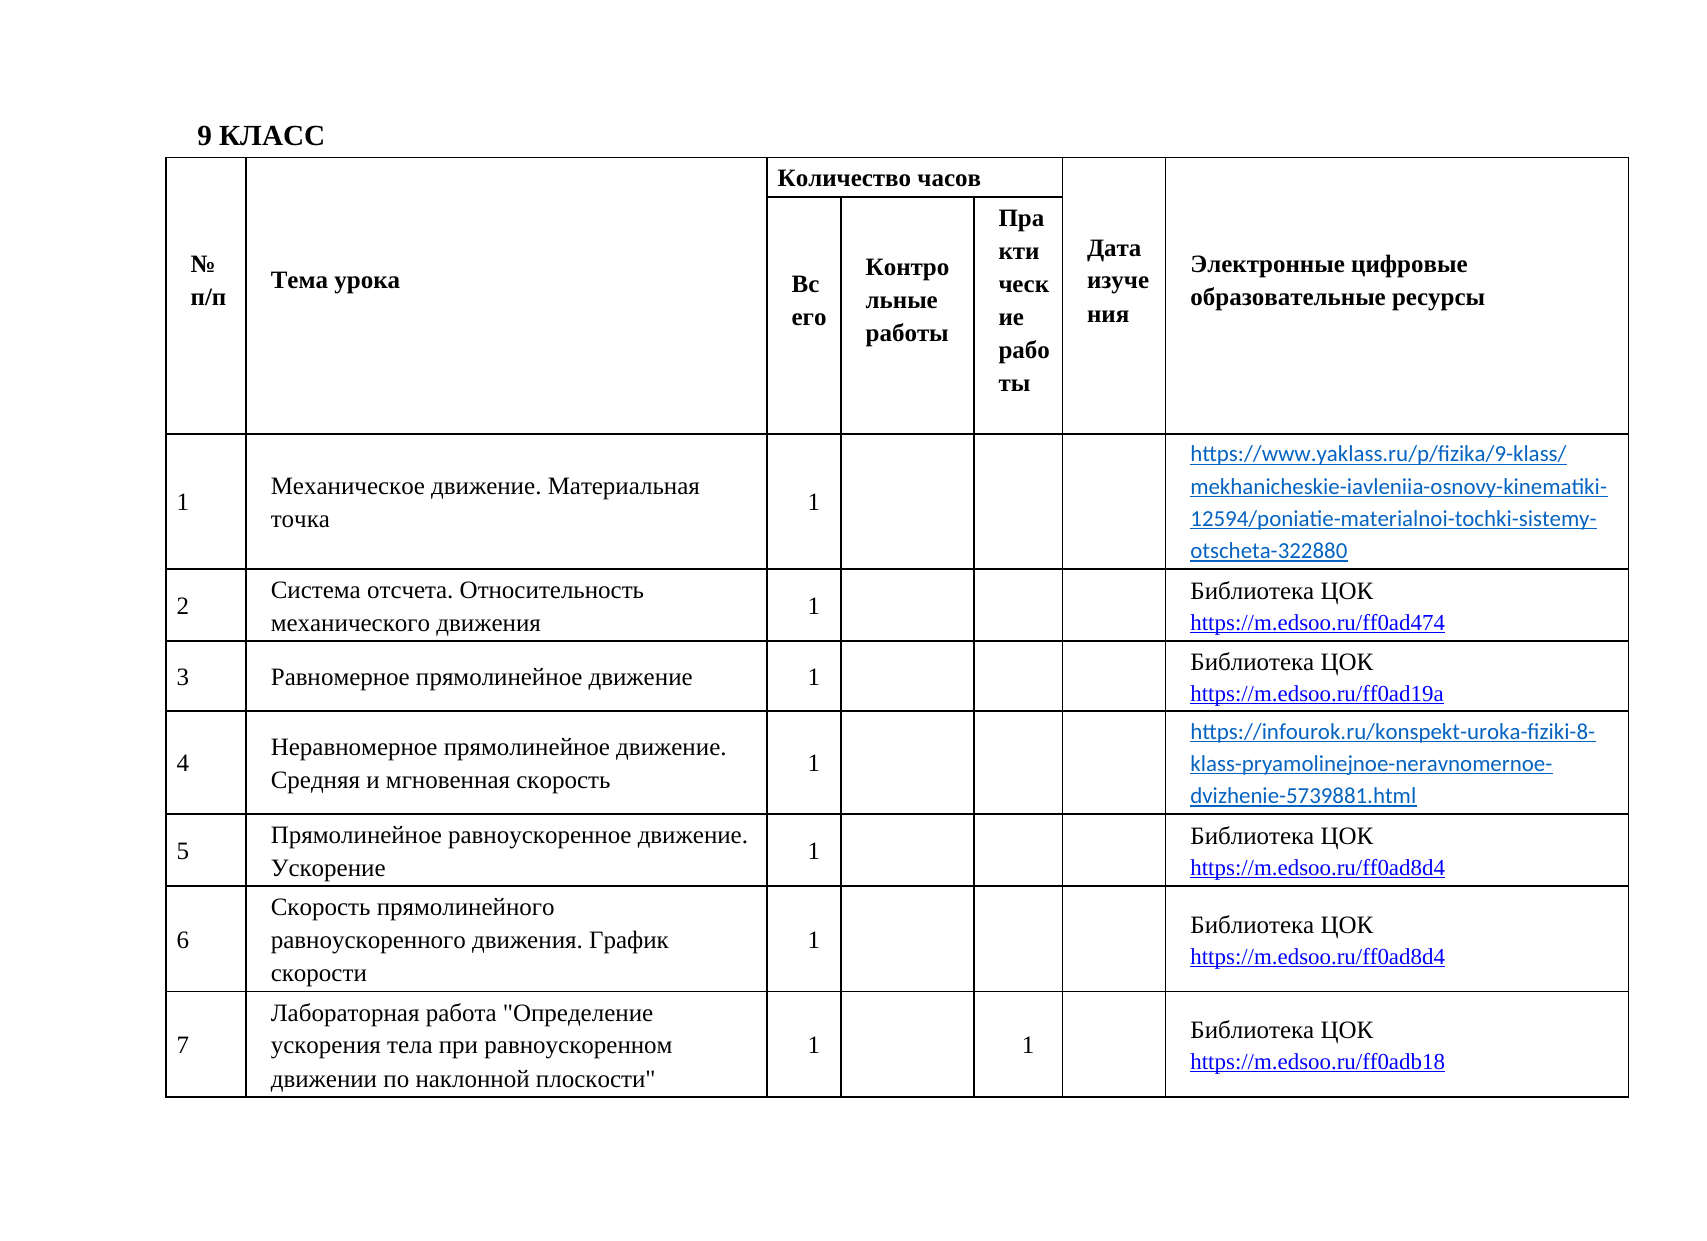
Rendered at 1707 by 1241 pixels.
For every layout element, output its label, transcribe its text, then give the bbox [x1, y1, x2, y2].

text 9 КЛАСС [190, 118, 1618, 152]
table_cell Механическое движение. Материальная точка [247, 435, 766, 568]
table_cell 1 [768, 992, 840, 1096]
table_cell 1 [167, 435, 245, 568]
table_cell 1 [768, 435, 840, 568]
table_cell [1063, 642, 1165, 710]
table_cell [1063, 815, 1165, 885]
table_cell 4 [167, 712, 245, 813]
table_header Электронные цифровые образовательные ресурсы [1166, 158, 1628, 433]
table_cell 3 [167, 642, 245, 710]
table_cell https://www.yaklass.ru/p/fizika/9-klass/mekhanicheskie-iavleniia-osnovy-kinematiki-12594/poniatie-materialnoi-tochki-sistemy-otscheta-322880 [1166, 435, 1628, 568]
table_cell Практические работы [975, 198, 1062, 433]
table_cell [1063, 435, 1165, 568]
table_cell 1 [768, 570, 840, 640]
table_cell Система отсчета. Относительность механического движения [247, 570, 766, 640]
table_cell [975, 435, 1062, 568]
table_cell Лабораторная работа "Определение ускорения тела при равноускоренном движении по наклонной плоскости" [247, 992, 766, 1096]
table_cell 1 [768, 887, 840, 991]
table_cell Библиотека ЦОК https://m.edsoo.ru/ff0ad8d4 [1166, 815, 1628, 885]
table_cell 6 [167, 887, 245, 991]
table_cell [1063, 887, 1165, 991]
table_header Дата изучения [1063, 158, 1165, 433]
table_cell 1 [768, 815, 840, 885]
table_cell [842, 815, 973, 885]
table_cell Контрольные работы [842, 198, 973, 433]
table_cell Библиотека ЦОК https://m.edsoo.ru/ff0ad19a [1166, 642, 1628, 710]
table_cell [842, 642, 973, 710]
table_cell Всего [768, 198, 840, 433]
table_cell [975, 570, 1062, 640]
table_header № п/п [167, 158, 245, 433]
table_header Количество часов [768, 158, 1062, 196]
table_cell 1 [975, 992, 1062, 1096]
table_cell [842, 712, 973, 813]
table_cell [975, 815, 1062, 885]
table_cell [1063, 992, 1165, 1096]
table_cell [975, 887, 1062, 991]
table_cell Неравномерное прямолинейное движение. Средняя и мгновенная скорость [247, 712, 766, 813]
table_cell Библиотека ЦОК https://m.edsoo.ru/ff0ad8d4 [1166, 887, 1628, 991]
table_cell Библиотека ЦОК https://m.edsoo.ru/ff0ad474 [1166, 570, 1628, 640]
table_cell https://infourok.ru/konspekt-uroka-fiziki-8-klass-pryamolinejnoe-neravnomernoe-dvizhenie-5739881.html [1166, 712, 1628, 813]
table_cell [1063, 570, 1165, 640]
table_cell [842, 992, 973, 1096]
table_cell Равномерное прямолинейное движение [247, 642, 766, 710]
table_cell [1063, 712, 1165, 813]
table_cell [975, 642, 1062, 710]
table_cell 5 [167, 815, 245, 885]
table_cell [842, 570, 973, 640]
table_cell 7 [167, 992, 245, 1096]
table_cell [842, 887, 973, 991]
table_cell 1 [768, 642, 840, 710]
table_cell Скорость прямолинейного равноускоренного движения. График скорости [247, 887, 766, 991]
table_cell Библиотека ЦОК https://m.edsoo.ru/ff0adb18 [1166, 992, 1628, 1096]
table_cell 2 [167, 570, 245, 640]
table_cell Прямолинейное равноускоренное движение. Ускорение [247, 815, 766, 885]
table_cell [842, 435, 973, 568]
table_cell [975, 712, 1062, 813]
table_cell 1 [768, 712, 840, 813]
table_header Тема урока [247, 158, 766, 433]
